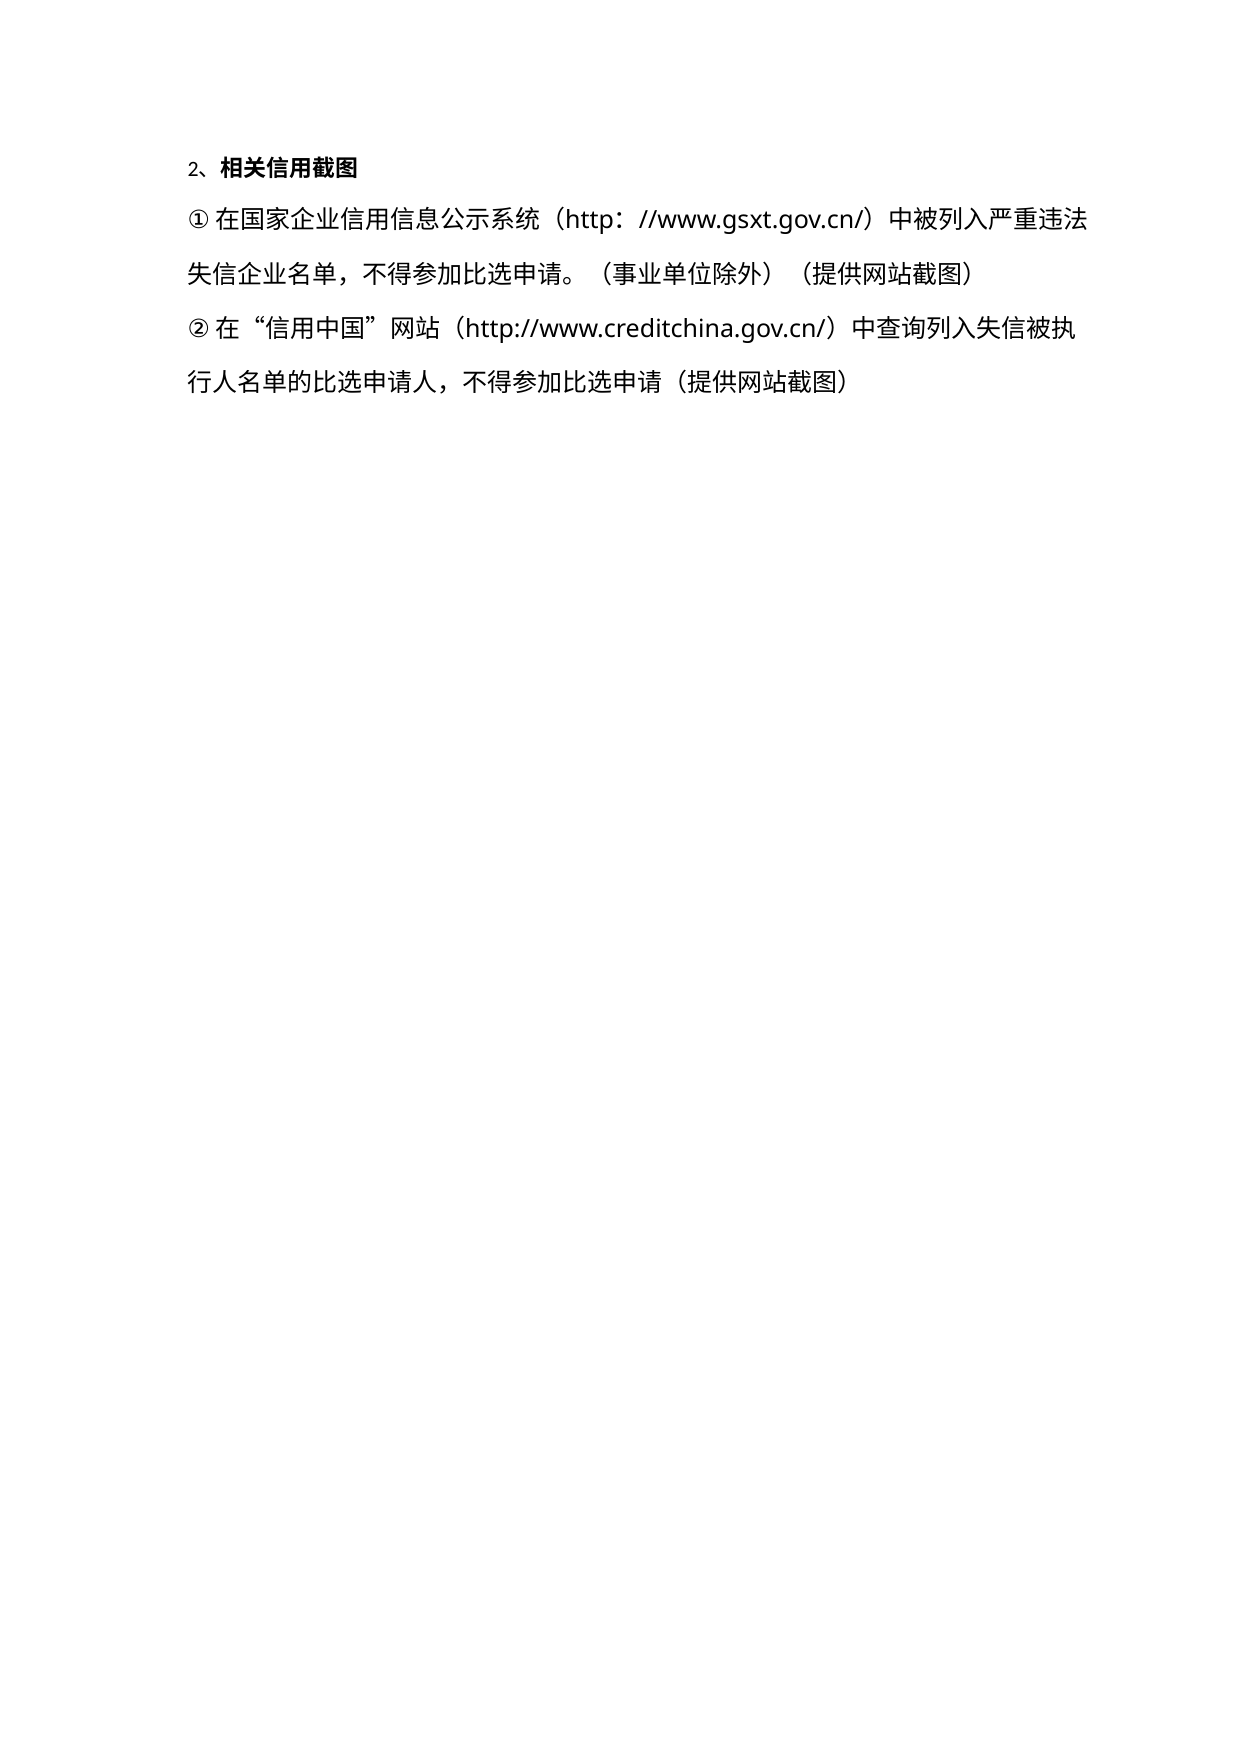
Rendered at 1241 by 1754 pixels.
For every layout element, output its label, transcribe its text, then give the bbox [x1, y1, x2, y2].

list ①在国家企业信用信息公示系统（http：//www.gsxt.gov.cn/）中被列入严重违法失信企业名单，不得参加比选申请。（事业单位除外）（提供网站截图） [187, 200, 1090, 290]
list ②在“信用中国”网站（http://www.creditchina.gov.cn/）中查询列入失信被执行人名单的比选申请人，不得参加比选申请（提供网站截图） [187, 308, 1090, 399]
list 相关信用截图 [187, 150, 1090, 183]
